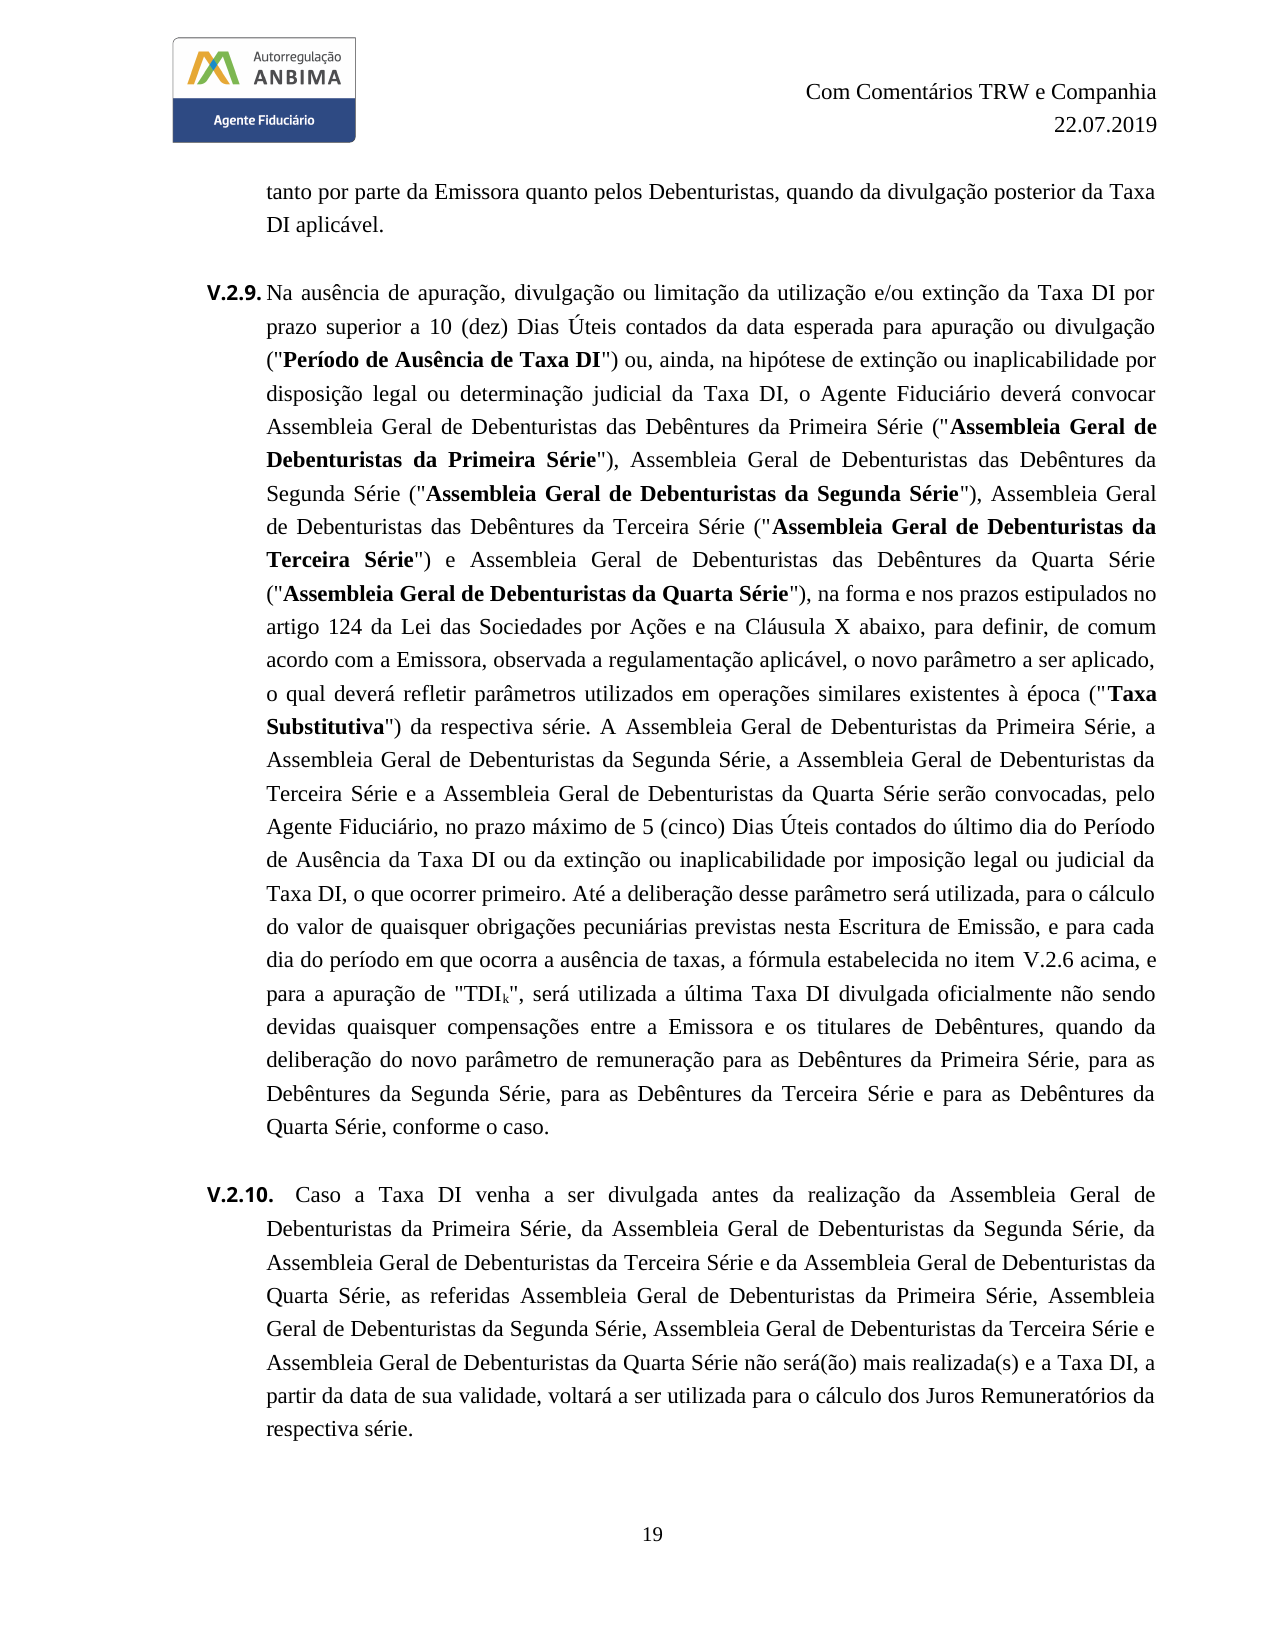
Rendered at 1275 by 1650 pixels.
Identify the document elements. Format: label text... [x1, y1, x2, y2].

picture [172, 37, 356, 143]
list Na ausência de apuração, divulgação ou limitação da utilização e/ou extinção da Taxa DI por prazo superior a 10 (dez) Dias Úteis contados da data esperada para apuração ou divulgação ("Período de Ausência de Taxa DI") ou, ainda, na hipótese de extinção ou inaplicabilidade por disposição legal ou determinação judicial da Taxa DI, o Agente Fiduciário deverá convocar Assembleia Geral de Debenturistas das Debêntures da Primeira Série ("Assembleia Geral de Debenturistas da Primeira Série"), Assembleia Geral de Debenturistas das Debêntures da Segunda Série ("Assembleia Geral de Debenturistas da Segunda Série"), Assembleia Geral de Debenturistas das Debêntures da Terceira Série ("Assembleia Geral de Debenturistas da Terceira Série") e Assembleia Geral de Debenturistas das Debêntures da Quarta Série ("Assembleia Geral de Debenturistas da Quarta Série"), na forma e nos prazos estipulados no artigo 124 da Lei das Sociedades por Ações e na Cláusula X abaixo, para definir, de comum acordo com a Emissora, observada a regulamentação aplicável, o novo parâmetro a ser aplicado, o qual deverá refletir parâmetros utilizados em operações similares existentes à época ("Taxa Substitutiva") da respectiva série. A Assembleia Geral de Debenturistas da Primeira Série, a Assembleia Geral de Debenturistas da Segunda Série, a Assembleia Geral de Debenturistas da Terceira Série e a Assembleia Geral de Debenturistas da Quarta Série serão convocadas, pelo Agente Fiduciário, no prazo máximo de 5 (cinco) Dias Úteis contados do último dia do Período de Ausência da Taxa DI ou da extinção ou inaplicabilidade por imposição legal ou judicial da Taxa DI, o que ocorrer primeiro. Até a deliberação desse parâmetro será utilizada, para o cálculo do valor de quaisquer obrigações pecuniárias previstas nesta Escritura de Emissão, e para cada dia do período em que ocorra a ausência de taxas, a fórmula estabelecida no item 5.2.6 acima, e para a apuração de "TDIk", será utilizada a última Taxa DI divulgada oficialmente não sendo devidas quaisquer compensações entre a Emissora e os titulares de Debêntures, quando da deliberação do novo parâmetro de remuneração para as Debêntures da Primeira Série, para as Debêntures da Segunda Série, para as Debêntures da Terceira Série e para as Debêntures da Quarta Série, conforme o caso. [207, 273, 1157, 1139]
list Caso a Taxa DI venha a ser divulgada antes da realização da Assembleia Geral de Debenturistas da Primeira Série, da Assembleia Geral de Debenturistas da Segunda Série, da Assembleia Geral de Debenturistas da Terceira Série e da Assembleia Geral de Debenturistas da Quarta Série, as referidas Assembleia Geral de Debenturistas da Primeira Série, Assembleia Geral de Debenturistas da Segunda Série, Assembleia Geral de Debenturistas da Terceira Série e Assembleia Geral de Debenturistas da Quarta Série não será(ão) mais realizada(s) e a Taxa DI, a partir da data de sua validade, voltará a ser utilizada para o cálculo dos Juros Remuneratórios da respectiva série. [207, 1175, 1157, 1442]
